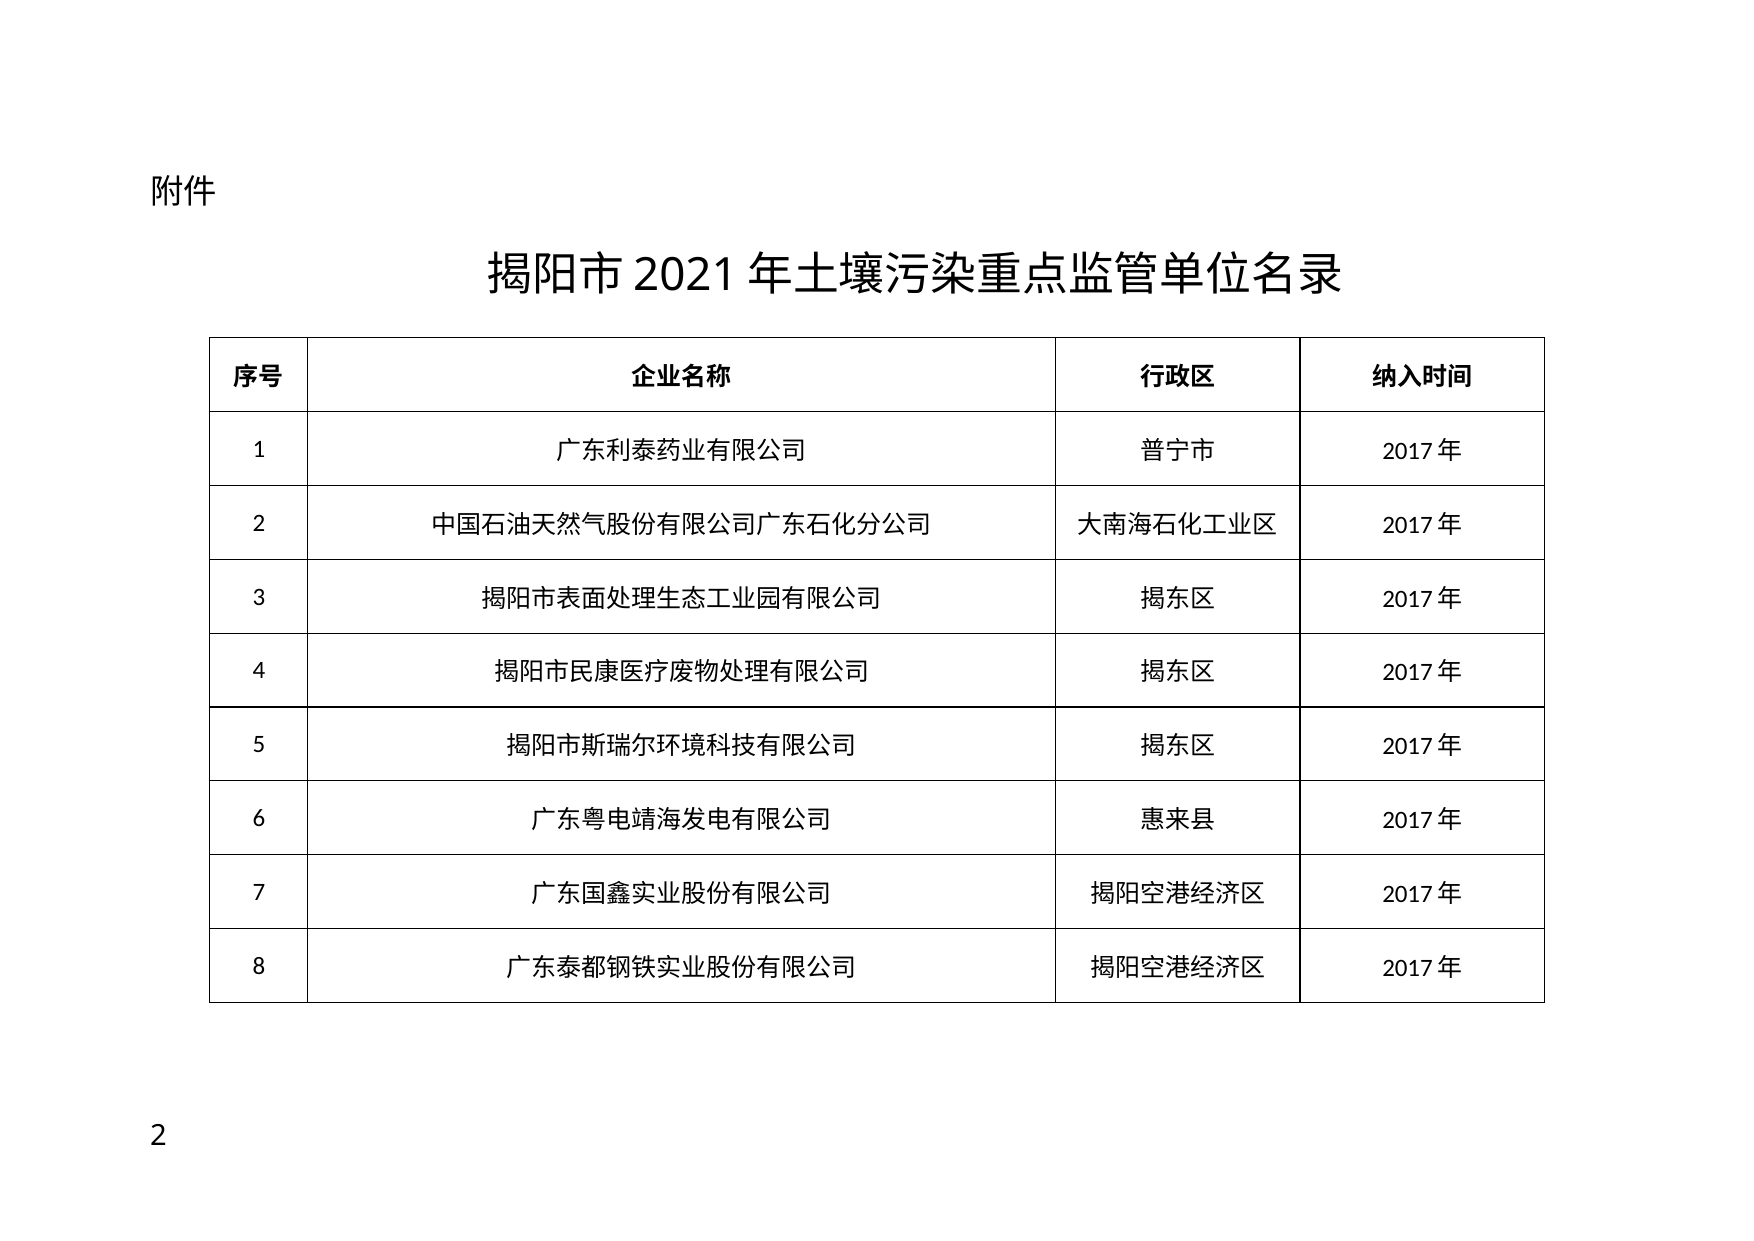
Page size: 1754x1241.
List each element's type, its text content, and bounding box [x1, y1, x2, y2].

table_cell 2017年 [1301, 634, 1544, 706]
table_cell 揭东区 [1056, 560, 1299, 633]
table_cell 1 [210, 412, 307, 485]
table_cell 2017年 [1301, 412, 1544, 485]
table_cell 惠来县 [1056, 781, 1299, 854]
list 揭阳市2021年土壤污染重点监管单位名录 [225, 237, 1604, 304]
table_cell 2017年 [1301, 855, 1544, 928]
table_cell 揭阳市斯瑞尔环境科技有限公司 [308, 708, 1055, 780]
table_cell 5 [210, 708, 307, 780]
table_cell 2 [210, 486, 307, 559]
table_header 行政区 [1056, 338, 1299, 411]
table_header 序号 [210, 338, 307, 411]
table_cell 广东国鑫实业股份有限公司 [308, 855, 1055, 928]
table_header 纳入时间 [1301, 338, 1544, 411]
table_cell 普宁市 [1056, 412, 1299, 485]
table_cell 揭东区 [1056, 634, 1299, 706]
table_cell 揭阳空港经济区 [1056, 929, 1299, 1002]
table_cell 3 [210, 560, 307, 633]
table_header 企业名称 [308, 338, 1055, 411]
table_cell 2017年 [1301, 486, 1544, 559]
table_cell 大南海石化工业区 [1056, 486, 1299, 559]
table_cell 揭阳市民康医疗废物处理有限公司 [308, 634, 1055, 706]
table_cell 8 [210, 929, 307, 1002]
table_cell 6 [210, 781, 307, 854]
table_cell 揭阳市表面处理生态工业园有限公司 [308, 560, 1055, 633]
table_cell 2017年 [1301, 929, 1544, 1002]
table_cell 揭东区 [1056, 708, 1299, 780]
table_cell 广东泰都钢铁实业股份有限公司 [308, 929, 1055, 1002]
table_cell 7 [210, 855, 307, 928]
table_cell 中国石油天然气股份有限公司广东石化分公司 [308, 486, 1055, 559]
table_cell 4 [210, 634, 307, 706]
table_cell 广东利泰药业有限公司 [308, 412, 1055, 485]
table_cell 2017年 [1301, 781, 1544, 854]
table_cell 2017年 [1301, 708, 1544, 780]
table_cell 2017年 [1301, 560, 1544, 633]
table_cell 广东粤电靖海发电有限公司 [308, 781, 1055, 854]
table_cell 揭阳空港经济区 [1056, 855, 1299, 928]
